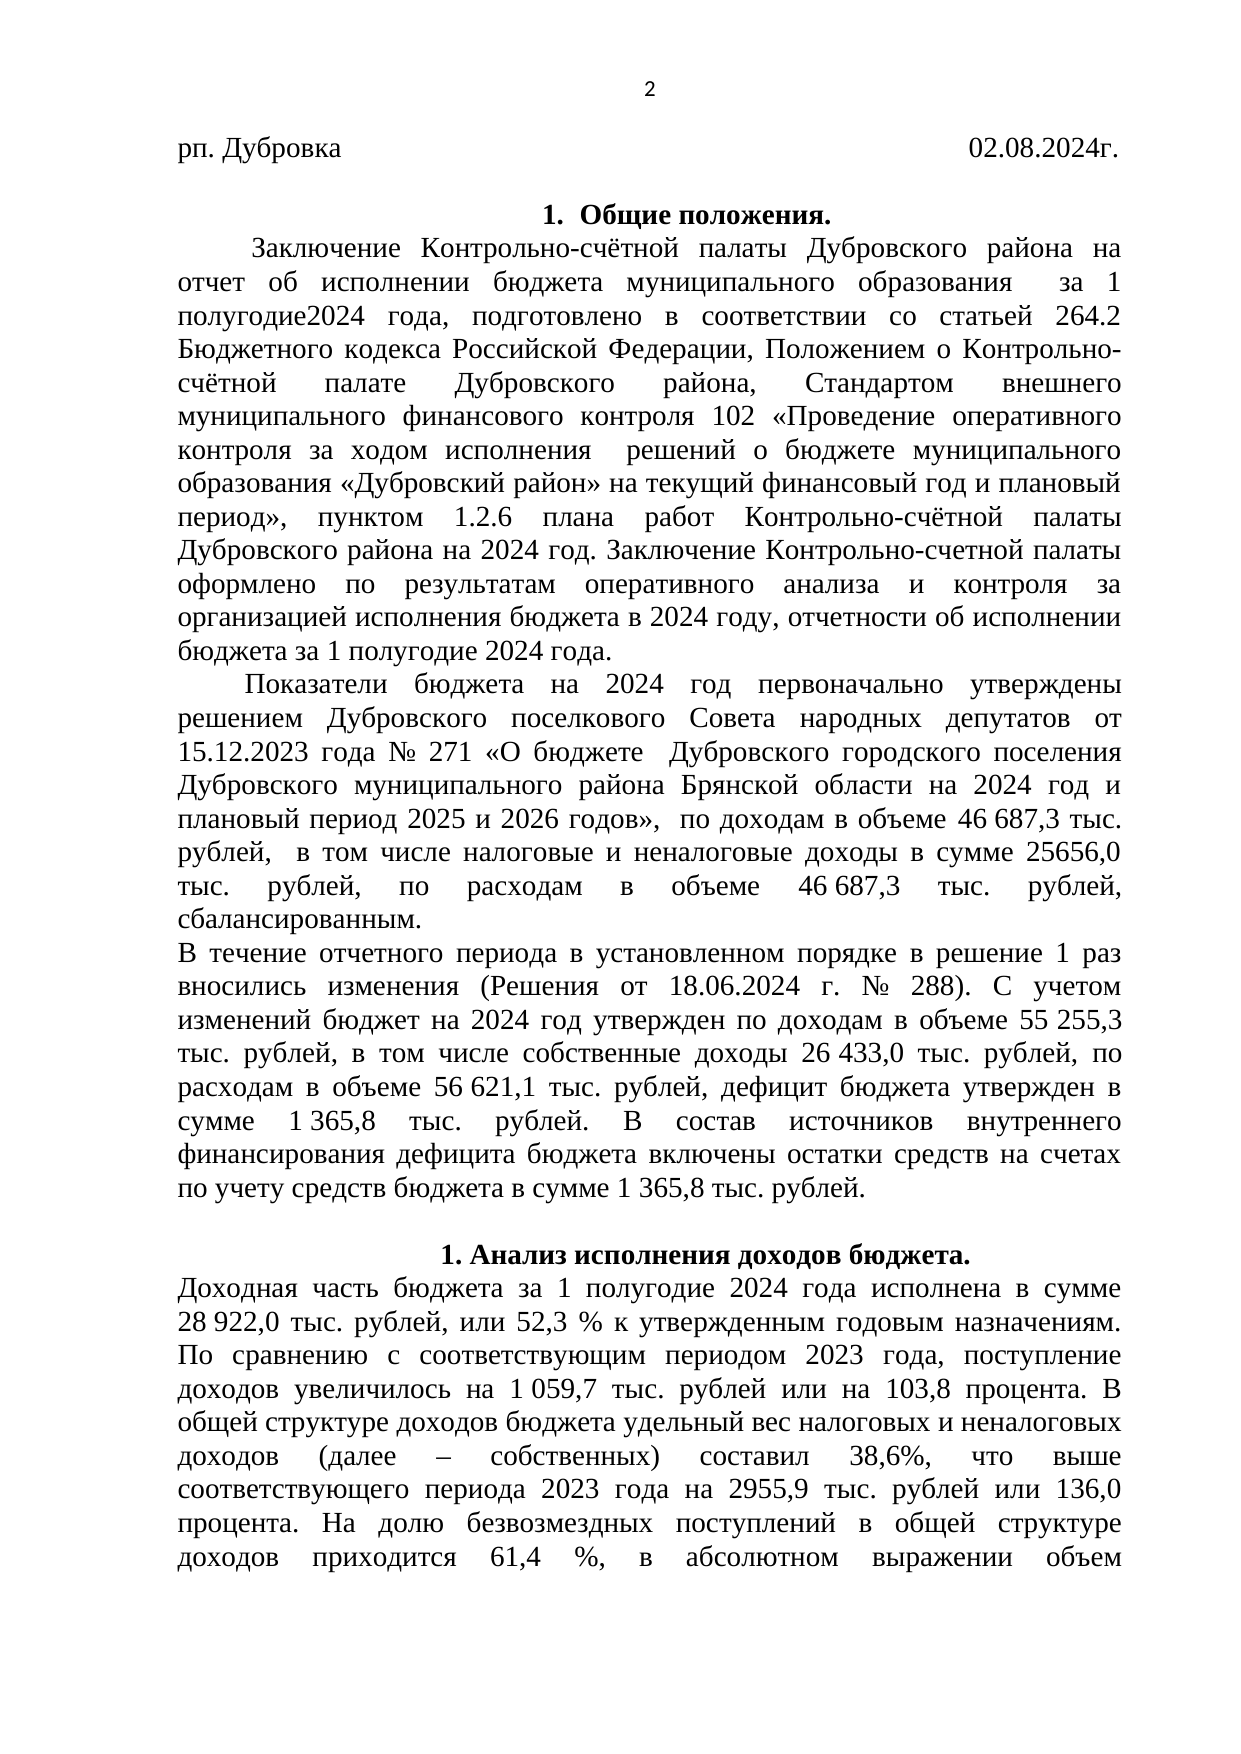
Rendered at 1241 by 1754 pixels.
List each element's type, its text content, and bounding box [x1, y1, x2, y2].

text рп. Дубровка 02.08.2024г. [177, 130, 1122, 163]
text В течение отчетного периода в установленном порядке в решение 1 раз вносились изменения (Решения от 18.06.2024 г. № 288). С учетом изменений бюджет на 2024 год утвержден по доходам в объеме 55 255,3 тыс. рублей, в том числе собственные доходы 26 433,0 тыс. рублей, по расходам в объеме 56 621,1 тыс. рублей, дефицит бюджета утвержден в сумме 1 365,8 тыс. рублей. В состав источников внутреннего финансирования дефицита бюджета включены остатки средств на счетах по учету средств бюджета в сумме 1 365,8 тыс. рублей. [177, 935, 1122, 1203]
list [177, 1270, 1122, 1572]
text Показатели бюджета на 2024 год первоначально утверждены решением Дубровского поселкового Совета народных депутатов от 15.12.2023 года № 271 «О бюджете Дубровского городского поселения Дубровского муниципального района Брянской области на 2024 год и плановый период 2025 и 2026 годов», по доходам в объеме 46 687,3 тыс. рублей, в том числе налоговые и неналоговые доходы в сумме 25656,0 тыс. рублей, по расходам в объеме 46 687,3 тыс. рублей, сбалансированным. [177, 667, 1122, 935]
list Общие положения. [251, 197, 1122, 231]
list 1. Анализ исполнения доходов бюджета. [288, 1237, 1122, 1270]
text Заключение Контрольно-счётной палаты Дубровского района на отчет об исполнении бюджета муниципального образования за 1 полугодие2024 года, подготовлено в соответствии со статьей 264.2 Бюджетного кодекса Российской Федерации, Положением о Контрольно-счётной палате Дубровского района, Стандартом внешнего муниципального финансового контроля 102 «Проведение оперативного контроля за ходом исполнения решений о бюджете муниципального образования «Дубровский район» на текущий финансовый год и плановый период», пунктом 1.2.6 плана работ Контрольно-счётной палаты Дубровского района на 2024 год. Заключение Контрольно-счетной палаты оформлено по результатам оперативного анализа и контроля за организацией исполнения бюджета в 2024 году, отчетности об исполнении бюджета за 1 полугодие 2024 года. [177, 231, 1122, 667]
